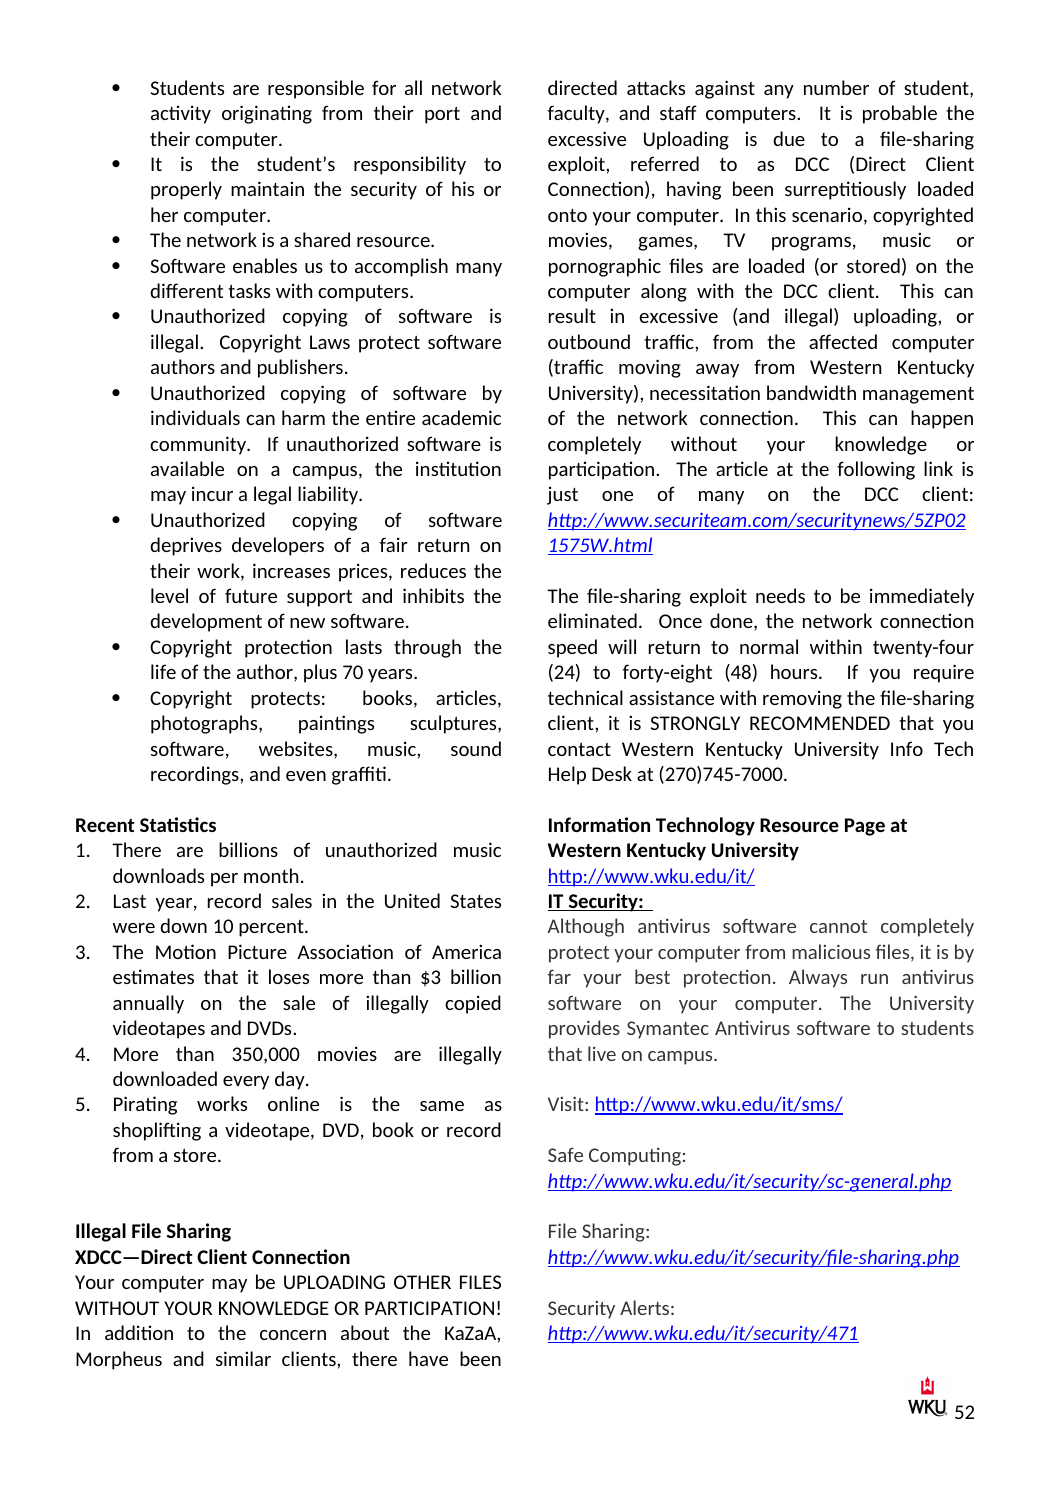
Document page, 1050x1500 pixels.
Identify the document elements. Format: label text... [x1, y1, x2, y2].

list Unauthorized copying of software deprives developers of a fair return on their work, increases prices, reduces the level of future support and inhibits the development of new software. [112, 507, 502, 634]
text The file-sharing exploit needs to be immediately eliminated. Once done, the network connection speed will return to normal within twenty-four (24) to forty-eight (48) hours. If you require technical assistance with removing the file-sharing client, it is STRONGLY RECOMMENDED that you contact Western Kentucky University Info Tech Help Desk at (270)745-7000. [547, 583, 975, 787]
text http://www.wku.edu/it/security/sc-general.php [547, 1168, 975, 1193]
list Software enables us to accomplish many different tasks with computers. [112, 253, 502, 304]
list Last year, record sales in the United States were down 10 percent. [75, 888, 502, 939]
text File Sharing: [547, 1219, 975, 1244]
subtitle Recent Statistics [75, 812, 502, 837]
list It is the student’s responsibility to properly maintain the security of his or her computer. [112, 151, 502, 227]
subtitle IT Security: [547, 888, 975, 914]
list Unauthorized copying of software is illegal. Copyright Laws protect software authors and publishers. [112, 304, 502, 380]
text Your computer may be UPLOADING OTHER FILES WITHOUT YOUR KNOWLEDGE OR PARTICIPATION! In addition to the concern about the KaZaA, Morpheus and similar clients, there have been directed attacks against any number of student, faculty, and staff computers. It is probable the excessive Uploading is due to a file-sharing exploit, referred to as DCC (Direct Client Connection), having been surreptitiously loaded onto your computer. In this scenario, copyrighted movies, games, TV programs, music or pornographic files are loaded (or stored) on the computer along with the DCC client. This can result in excessive (and illegal) uploading, or outbound traffic, from the affected computer (traffic moving away from Western Kentucky University), necessitation bandwidth management of the network connection. This can happen completely without your knowledge or participation. The article at the following link is just one of many on the DCC client: http://www.securiteam.com/securitynews/5ZP021575W.html [547, 75, 975, 558]
list The Motion Picture Association of America estimates that it loses more than $3 billion annually on the sale of illegally copied videotapes and DVDs. [75, 939, 502, 1041]
list The network is a shared resource. [112, 227, 502, 253]
list Copyright protection lasts through the life of the author, plus 70 years. [112, 634, 502, 685]
text http://www.wku.edu/it/security/471 [547, 1320, 975, 1346]
text Although antivirus software cannot completely protect your computer from malicious files, it is by far your best protection. Always run antivirus software on your computer. The University provides Symantec Antivirus software to students that live on campus. [547, 914, 975, 1066]
text http://www.wku.edu/it/security/file-sharing.php [547, 1244, 975, 1269]
text XDCC—Direct Client Connection [75, 1244, 502, 1269]
list There are billions of unauthorized music downloads per month. [75, 837, 502, 888]
list Unauthorized copying of software by individuals can harm the entire academic community. If unauthorized software is available on a campus, the institution may incur a legal liability. [112, 380, 502, 507]
list Pirating works online is the same as shoplifting a videotape, DVD, book or record from a store. [75, 1092, 502, 1168]
subtitle Information Technology Resource Page at Western Kentucky University [547, 812, 975, 863]
subtitle Illegal File Sharing [75, 1219, 502, 1244]
text Visit: http://www.wku.edu/it/sms/ [547, 1092, 975, 1117]
picture [905, 1373, 950, 1420]
text http://www.wku.edu/it/ [547, 863, 975, 888]
list Copyright protects: books, articles, photographs, paintings sculptures, software, websites, music, sound recordings, and even graffiti. [112, 685, 502, 787]
text Safe Computing: [547, 1142, 975, 1168]
list Students are responsible for all network activity originating from their port and their computer. [112, 75, 502, 151]
list More than 350,000 movies are illegally downloaded every day. [75, 1041, 502, 1092]
text Security Alerts: [547, 1295, 975, 1320]
